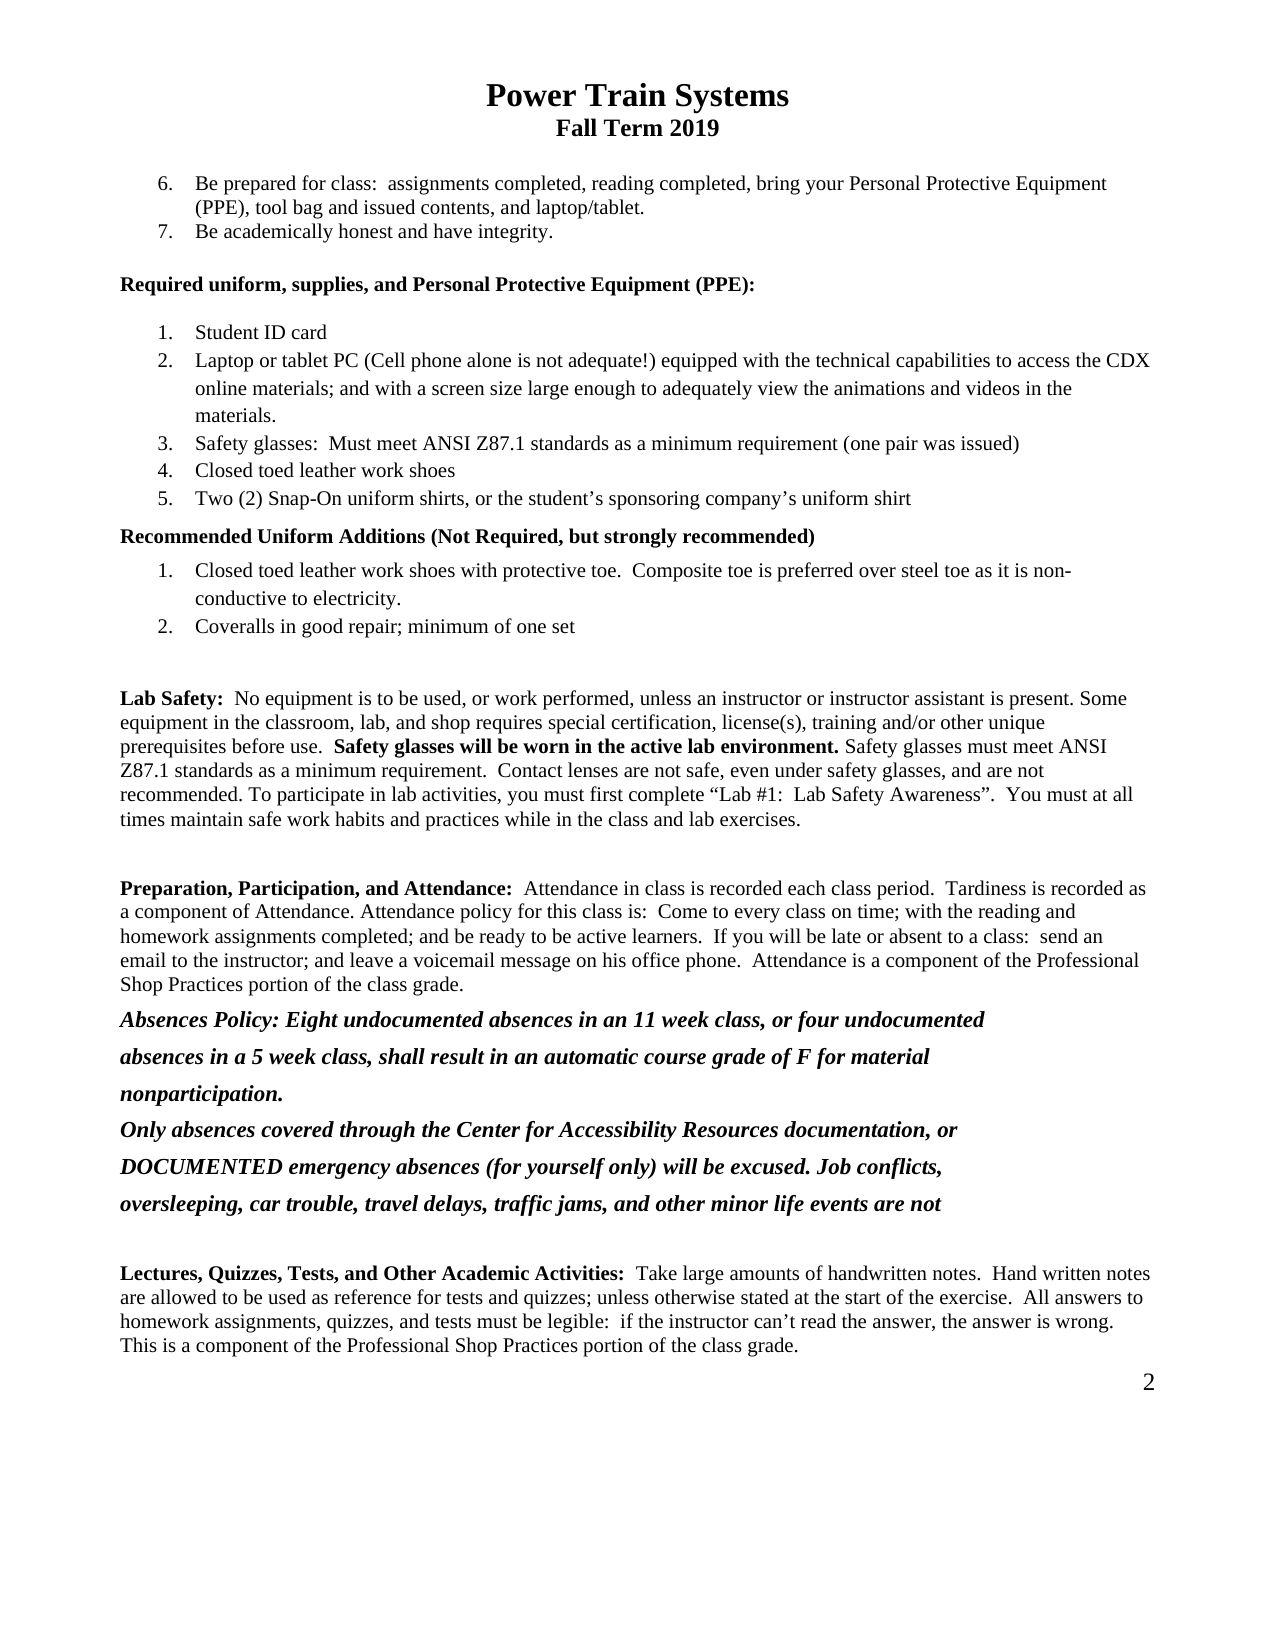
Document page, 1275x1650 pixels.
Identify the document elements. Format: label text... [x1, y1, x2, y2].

text oversleeping, car trouble, travel delays, traffic jams, and other minor life events are not [120, 1190, 1155, 1216]
text Absences Policy: Eight undocumented absences in an 11 week class, or four undocumented [120, 1006, 1155, 1032]
text Preparation, Participation, and Attendance: Attendance in class is recorded each class period. Tardiness is recorded as a component of Attendance. Attendance policy for this class is: Come to every class on time; with the reading and homework assignments completed; and be ready to be active learners. If you will be late or absent to a class: send an email to the instructor; and leave a voicemail message on his office phone. Attendance is a component of the Professional Shop Practices portion of the class grade. [120, 875, 1155, 996]
text nonparticipation. [120, 1080, 1155, 1106]
text absences in a 5 week class, shall result in an automatic course grade of F for material [120, 1043, 1155, 1069]
list Two (2) Snap-On uniform shirts, or the student’s sponsoring company’s uniform shirt [157, 486, 1155, 510]
list Safety glasses: Must meet ANSI Z87.1 standards as a minimum requirement (one pair was issued) [157, 431, 1155, 455]
list Closed toed leather work shoes with protective toe. Composite toe is preferred over steel toe as it is non-conductive to electricity. [157, 558, 1155, 610]
text Lectures, Quizzes, Tests, and Other Academic Activities: Take large amounts of handwritten notes. Hand written notes are allowed to be used as reference for tests and quizzes; unless otherwise stated at the start of the exercise. All answers to homework assignments, quizzes, and tests must be legible: if the instructor can’t read the answer, the answer is wrong. This is a component of the Professional Shop Practices portion of the class grade. [120, 1261, 1155, 1357]
list Closed toed leather work shoes [157, 458, 1155, 482]
list Laptop or tablet PC (Cell phone alone is not adequate!) equipped with the technical capabilities to access the CDX online materials; and with a screen size large enough to adequately view the animations and videos in the materials. [157, 348, 1155, 427]
text Required uniform, supplies, and Personal Protective Equipment (PPE): [120, 272, 1155, 296]
list Coveralls in good repair; minimum of one set [157, 614, 1155, 638]
list Be prepared for class: assignments completed, reading completed, bring your Personal Protective Equipment (PPE), tool bag and issued contents, and laptop/tablet. [157, 171, 1155, 219]
text DOCUMENTED emergency absences (for yourself only) will be excused. Job conflicts, [120, 1153, 1155, 1179]
list Be academically honest and have integrity. [157, 219, 1155, 243]
list Student ID card [157, 320, 1155, 344]
text Only absences covered through the Center for Accessibility Resources documentation, or [120, 1116, 1155, 1143]
text Recommended Uniform Additions (Not Required, but strongly recommended) [120, 524, 1155, 548]
text Lab Safety: No equipment is to be used, or work performed, unless an instructor or instructor assistant is present. Some equipment in the classroom, lab, and shop requires special certification, license(s), training and/or other unique prerequisites before use. Safety glasses will be worn in the active lab environment. Safety glasses must meet ANSI Z87.1 standards as a minimum requirement. Contact lenses are not safe, even under safety glasses, and are not recommended. To participate in lab activities, you must first complete “Lab #1: Lab Safety Awareness”. You must at all times maintain safe work habits and practices while in the class and lab exercises. [120, 686, 1155, 831]
